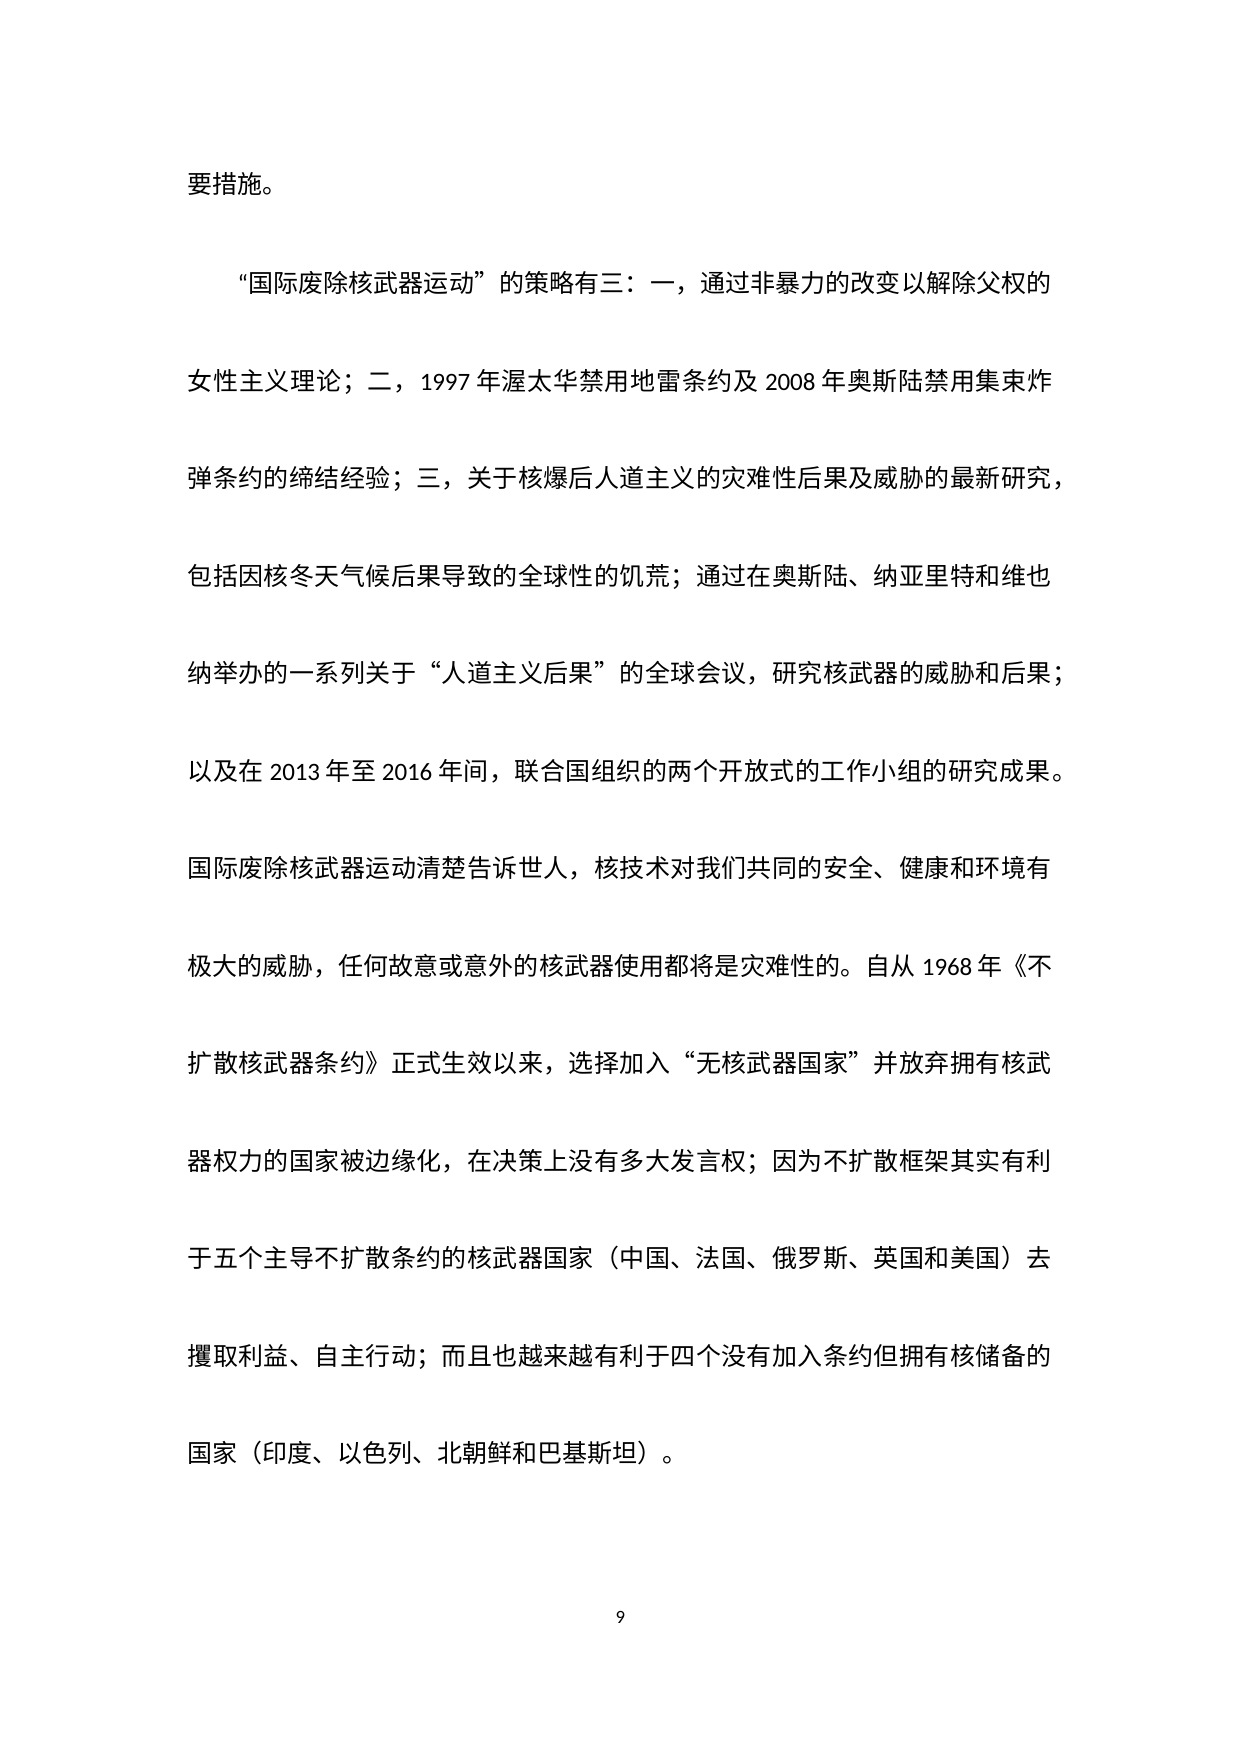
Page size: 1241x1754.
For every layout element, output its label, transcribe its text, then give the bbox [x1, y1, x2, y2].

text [187, 150, 1053, 215]
text “国际废除核武器运动”的策略有三：一，通过非暴力的改变以解除父权的女性主义理论；二，1997年渥太华禁用地雷条约及2008年奥斯陆禁用集束炸弹条约的缔结经验；三，关于核爆后人道主义的灾难性后果及威胁的最新研究，包括因核冬天气候后果导致的全球性的饥荒；通过在奥斯陆、纳亚里特和维也纳举办的一系列关于“人道主义后果”的全球会议，研究核武器的威胁和后果；以及在2013年至2016年间，联合国组织的两个开放式的工作小组的研究成果。国际废除核武器运动清楚告诉世人，核技术对我们共同的安全、健康和环境有极大的威胁，任何故意或意外的核武器使用都将是灾难性的。自从1968年《不扩散核武器条约》正式生效以来，选择加入“无核武器国家”并放弃拥有核武器权力的国家被边缘化，在决策上没有多大发言权；因为不扩散框架其实有利于五个主导不扩散条约的核武器国家（中国、法国、俄罗斯、英国和美国）去攫取利益、自主行动；而且也越来越有利于四个没有加入条约但拥有核储备的国家（印度、以色列、北朝鲜和巴基斯坦）。 [187, 249, 1053, 1484]
